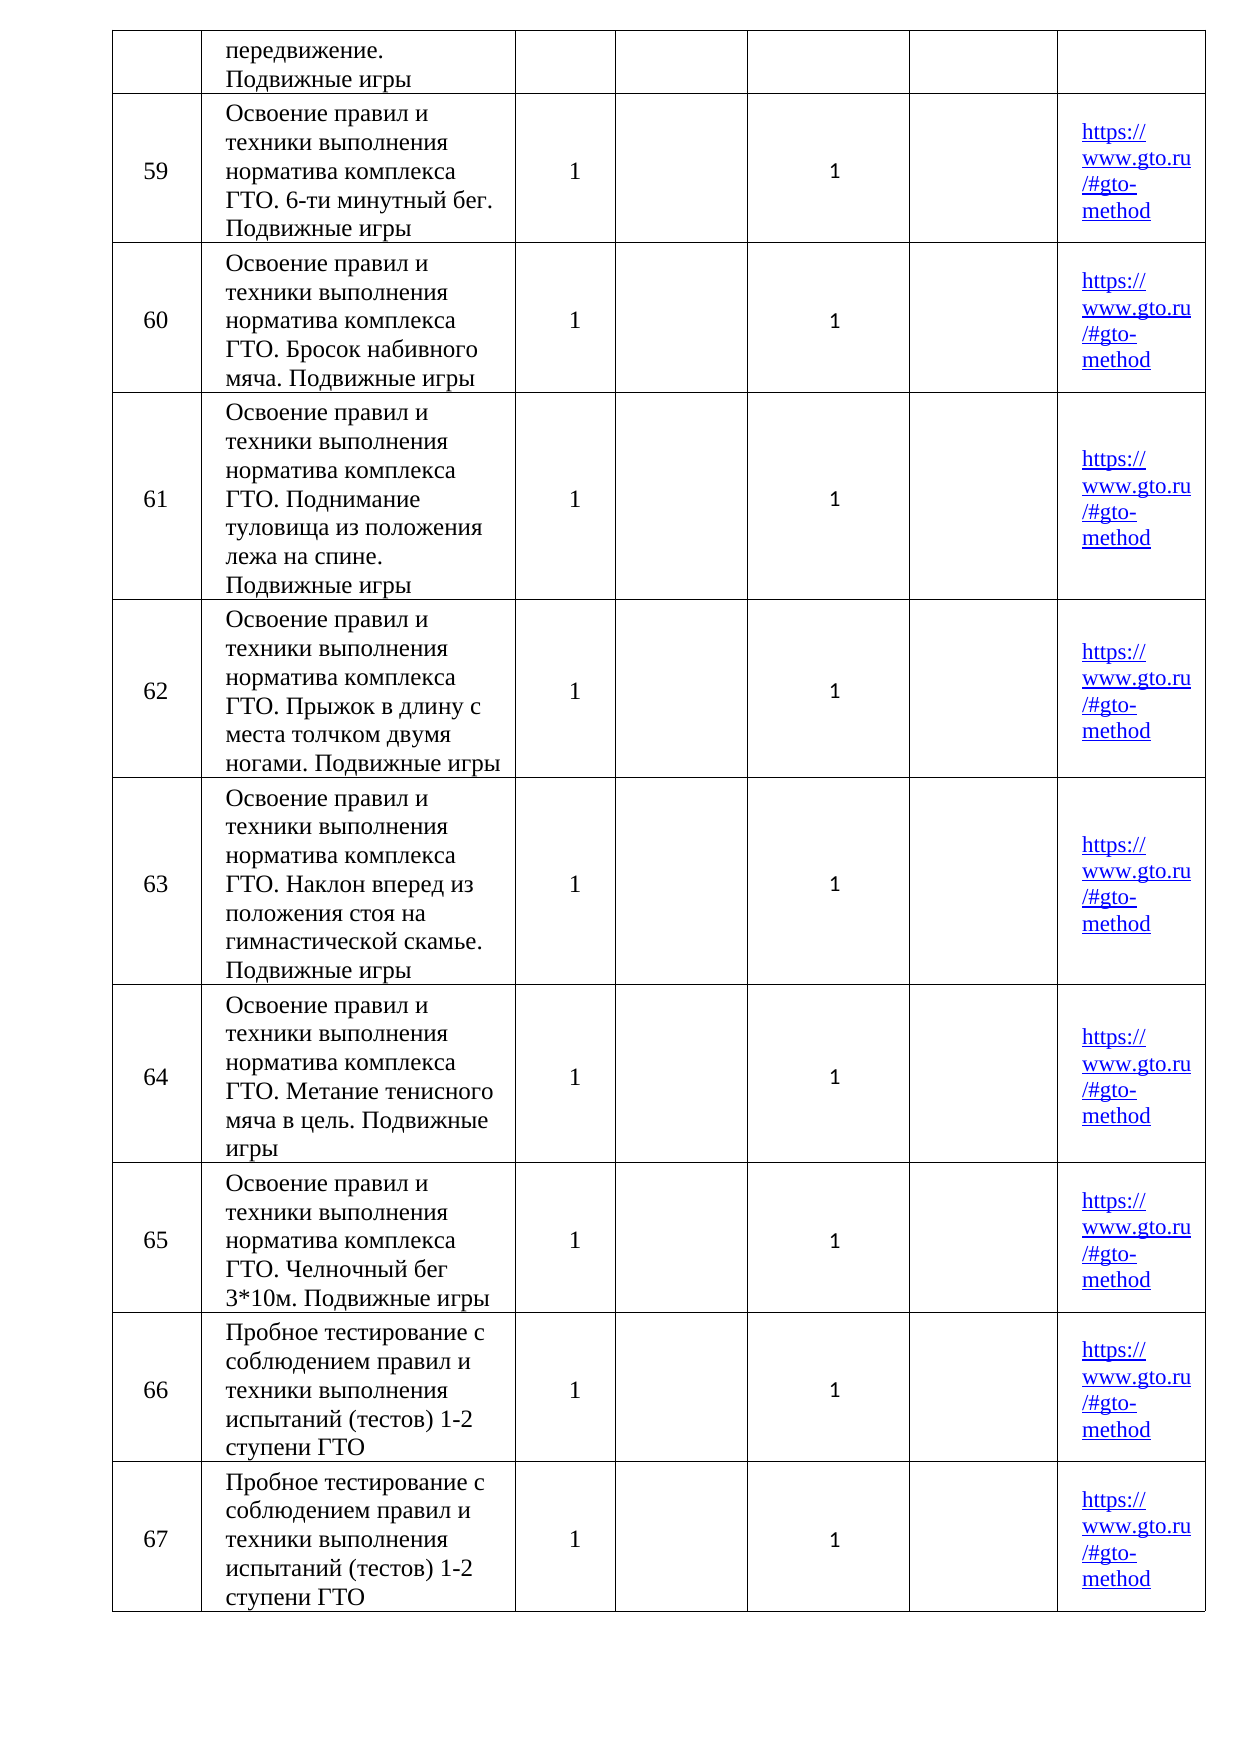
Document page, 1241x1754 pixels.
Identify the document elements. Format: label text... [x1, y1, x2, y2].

table_cell [616, 1462, 747, 1611]
table_cell https://www.gto.ru/#gto-method [1058, 243, 1205, 392]
table_cell Освоение правил и техники выполнения норматива комплекса ГТО. Прыжок в длину с места толчком двумя ногами. Подвижные игры [202, 600, 515, 777]
table_cell 1 [516, 393, 615, 599]
table_cell https://www.gto.ru/#gto-method [1058, 1163, 1205, 1312]
table_cell Освоение правил и техники выполнения норматива комплекса ГТО. Наклон вперед из положения стоя на гимнастической скамье. Подвижные игры [202, 778, 515, 984]
table_cell 1 [748, 600, 909, 777]
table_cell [1058, 94, 1205, 242]
table_cell 64 [113, 985, 201, 1162]
table_cell 1 [748, 94, 909, 242]
table_cell 1 [748, 31, 909, 93]
table_cell 1 [516, 1313, 615, 1461]
table_cell 1 [516, 31, 615, 93]
table_cell https://www.gto.ru/#gto-method [1058, 778, 1205, 984]
table_cell Освоение правил и техники выполнения норматива комплекса ГТО. Метание тенисного мяча в цель. Подвижные игры [202, 985, 515, 1162]
table_cell [616, 31, 747, 93]
table_cell [910, 778, 1057, 984]
table_cell 66 [113, 1313, 201, 1461]
table_cell Освоение правил и техники выполнения норматива комплекса ГТО. Поднимание туловища из положения лежа на спине. Подвижные игры [202, 393, 515, 599]
table_cell https://www.gto.ru/#gto-method [1058, 393, 1205, 599]
table_cell 62 [113, 600, 201, 777]
table_cell 1 [516, 600, 615, 777]
table_cell [910, 1462, 1057, 1611]
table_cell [202, 31, 515, 93]
table_cell [616, 94, 747, 242]
table_cell [910, 393, 1057, 599]
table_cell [1058, 1462, 1205, 1611]
table_cell [910, 1313, 1057, 1461]
table_cell 1 [516, 94, 615, 242]
table_cell https://www.gto.ru/#gto-method [1058, 985, 1205, 1162]
table_cell 58 [113, 31, 201, 93]
table_cell 1 [516, 778, 615, 984]
table_cell 1 [516, 985, 615, 1162]
table_cell [910, 1163, 1057, 1312]
table_cell [910, 94, 1057, 242]
table_cell [616, 985, 747, 1162]
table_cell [202, 1462, 515, 1611]
table_cell 1 [516, 1462, 615, 1611]
table_cell [616, 1163, 747, 1312]
table_cell 67 [113, 1462, 201, 1611]
table_cell 1 [516, 243, 615, 392]
table_cell https://www.gto.ru/#gto-method [1058, 1313, 1205, 1461]
table_cell [616, 393, 747, 599]
table_cell [616, 600, 747, 777]
table_cell [910, 600, 1057, 777]
table_cell [910, 243, 1057, 392]
table_cell https://www.gto.ru/#gto-method [1058, 600, 1205, 777]
table_cell [616, 1313, 747, 1461]
table_cell [616, 778, 747, 984]
table_cell 1 [748, 778, 909, 984]
table_cell 1 [516, 1163, 615, 1312]
table_cell 60 [113, 243, 201, 392]
table_cell [910, 31, 1057, 93]
table_cell 1 [748, 1462, 909, 1611]
table_cell [616, 243, 747, 392]
table_cell 61 [113, 393, 201, 599]
table_cell [910, 985, 1057, 1162]
table_cell Освоение правил и техники выполнения норматива комплекса ГТО. Бросок набивного мяча. Подвижные игры [202, 243, 515, 392]
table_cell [1058, 31, 1205, 93]
table_cell 1 [748, 1313, 909, 1461]
table_cell Освоение правил и техники выполнения норматива комплекса ГТО. Челночный бег 3*10м. Подвижные игры [202, 1163, 515, 1312]
table_cell 1 [748, 243, 909, 392]
table_cell 1 [748, 393, 909, 599]
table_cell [202, 1313, 515, 1461]
table_cell 63 [113, 778, 201, 984]
table_cell 59 [113, 94, 201, 242]
table_cell 65 [113, 1163, 201, 1312]
table_cell 1 [748, 1163, 909, 1312]
table_cell 1 [748, 985, 909, 1162]
table_cell Освоение правил и техники выполнения норматива комплекса ГТО. 6-ти минутный бег. Подвижные игры [202, 94, 515, 242]
